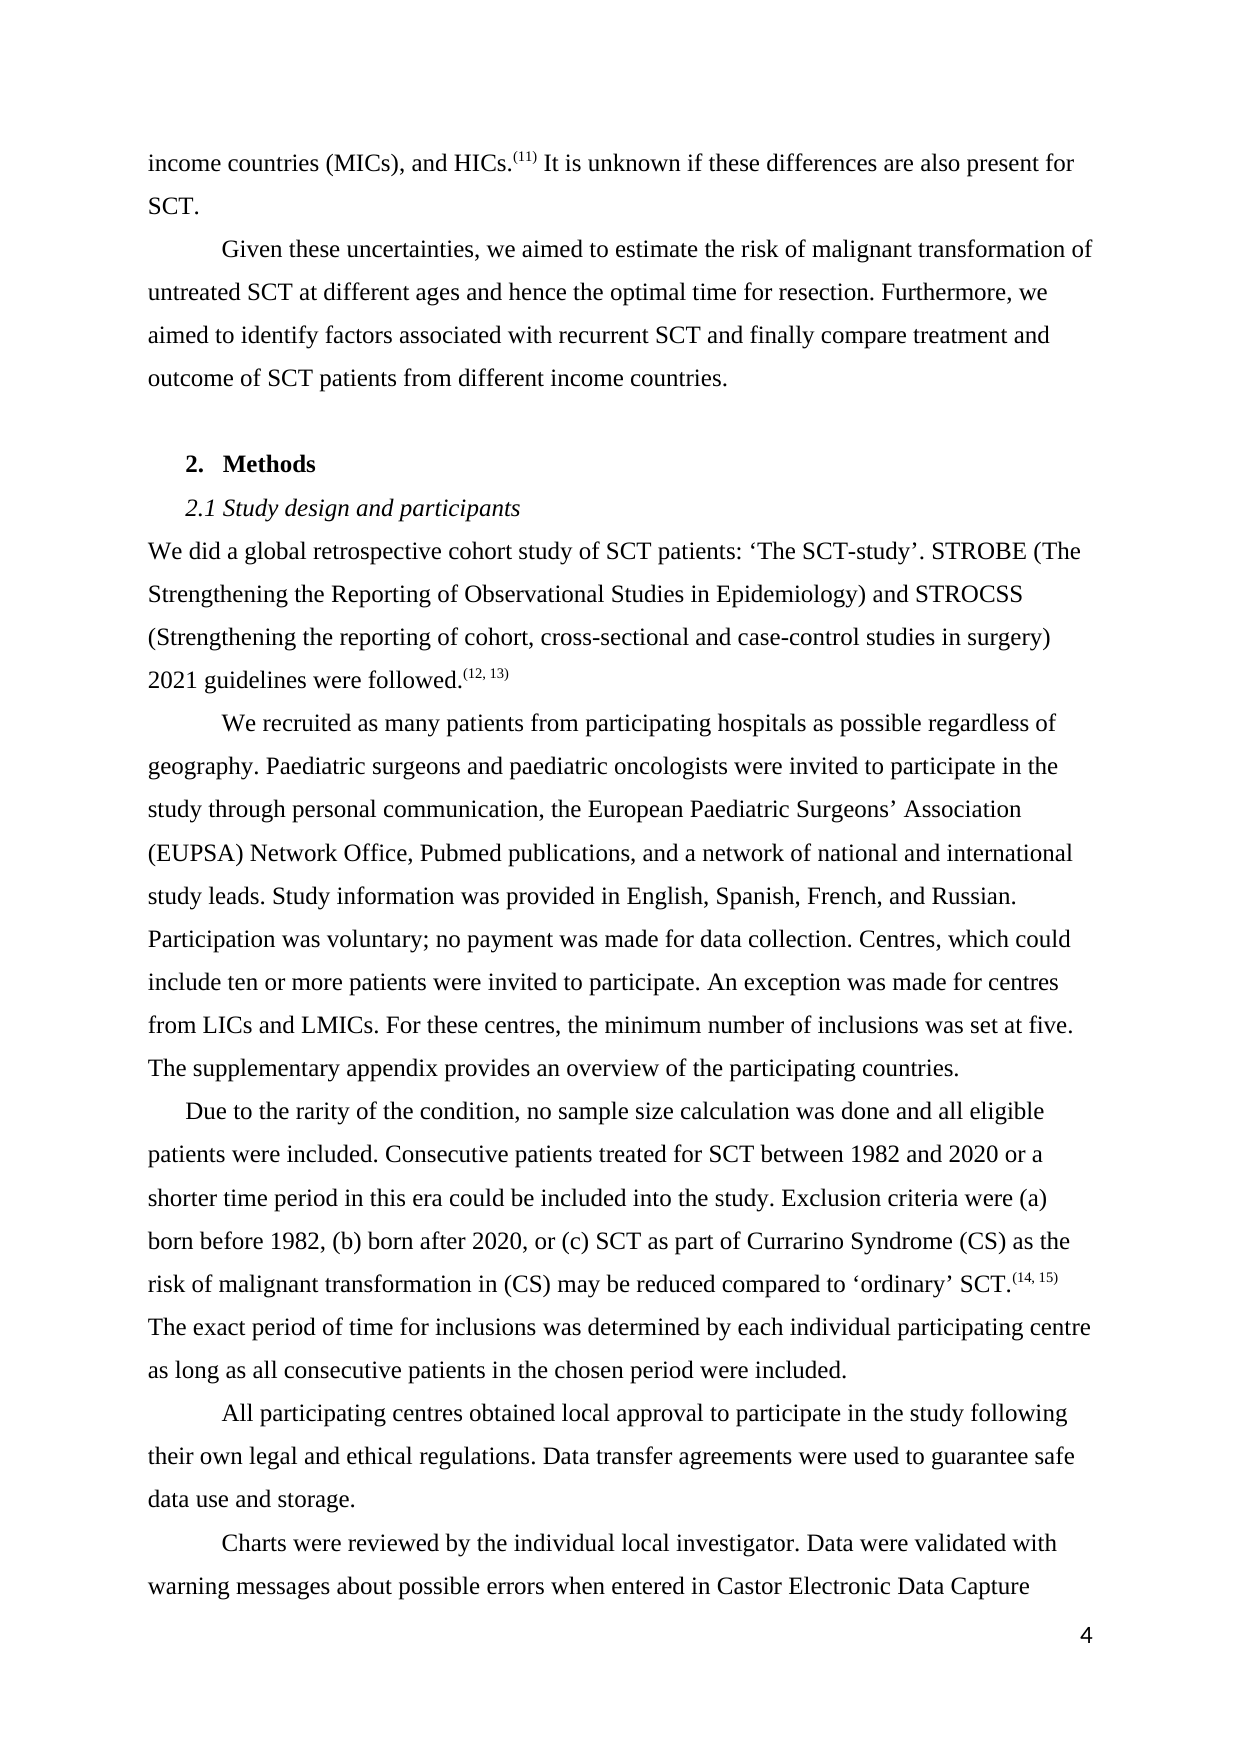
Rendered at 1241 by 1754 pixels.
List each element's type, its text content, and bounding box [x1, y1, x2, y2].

text Given these uncertainties, we aimed to estimate the risk of malignant transformation of untreated SCT at different ages and hence the optimal time for resection. Furthermore, we aimed to identify factors associated with recurrent SCT and finally compare treatment and outcome of SCT patients from different income countries. [148, 234, 1093, 392]
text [148, 148, 1093, 219]
list Study design and participants [185, 493, 1093, 521]
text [148, 1528, 1093, 1599]
text Due to the rarity of the condition, no sample size calculation was done and all eligible patients were included. Consecutive patients treated for SCT between 1982 and 2020 or a shorter time period in this era could be included into the study. Exclusion criteria were (a) born before 1982, (b) born after 2020, or (c) SCT as part of Currarino Syndrome (CS) as the risk of malignant transformation in (CS) may be reduced compared to ‘ordinary’ SCT.(14, 15) The exact period of time for inclusions was determined by each individual participating centre as long as all consecutive patients in the chosen period were included. [148, 1096, 1093, 1384]
text All participating centres obtained local approval to participate in the study following their own legal and ethical regulations. Data transfer agreements were used to guarantee safe data use and storage. [148, 1398, 1093, 1513]
text We recruited as many patients from participating hospitals as possible regardless of geography. Paediatric surgeons and paediatric oncologists were invited to participate in the study through personal communication, the European Paediatric Surgeons’ Association (EUPSA) Network Office, Pubmed publications, and a network of national and international study leads. Study information was provided in English, Spanish, French, and Russian. Participation was voluntary; no payment was made for data collection. Centres, which could include ten or more patients were invited to participate. An exception was made for centres from LICs and LMICs. For these centres, the minimum number of inclusions was set at five. The supplementary appendix provides an overview of the participating countries. [148, 708, 1093, 1082]
list Methods [185, 449, 1093, 478]
text We did a global retrospective cohort study of SCT patients: ‘The SCT-study’. STROBE (The Strengthening the Reporting of Observational Studies in Epidemiology) and STROCSS (Strengthening the reporting of cohort, cross-sectional and case-control studies in surgery) 2021 guidelines were followed.(12, 13) [148, 536, 1093, 694]
